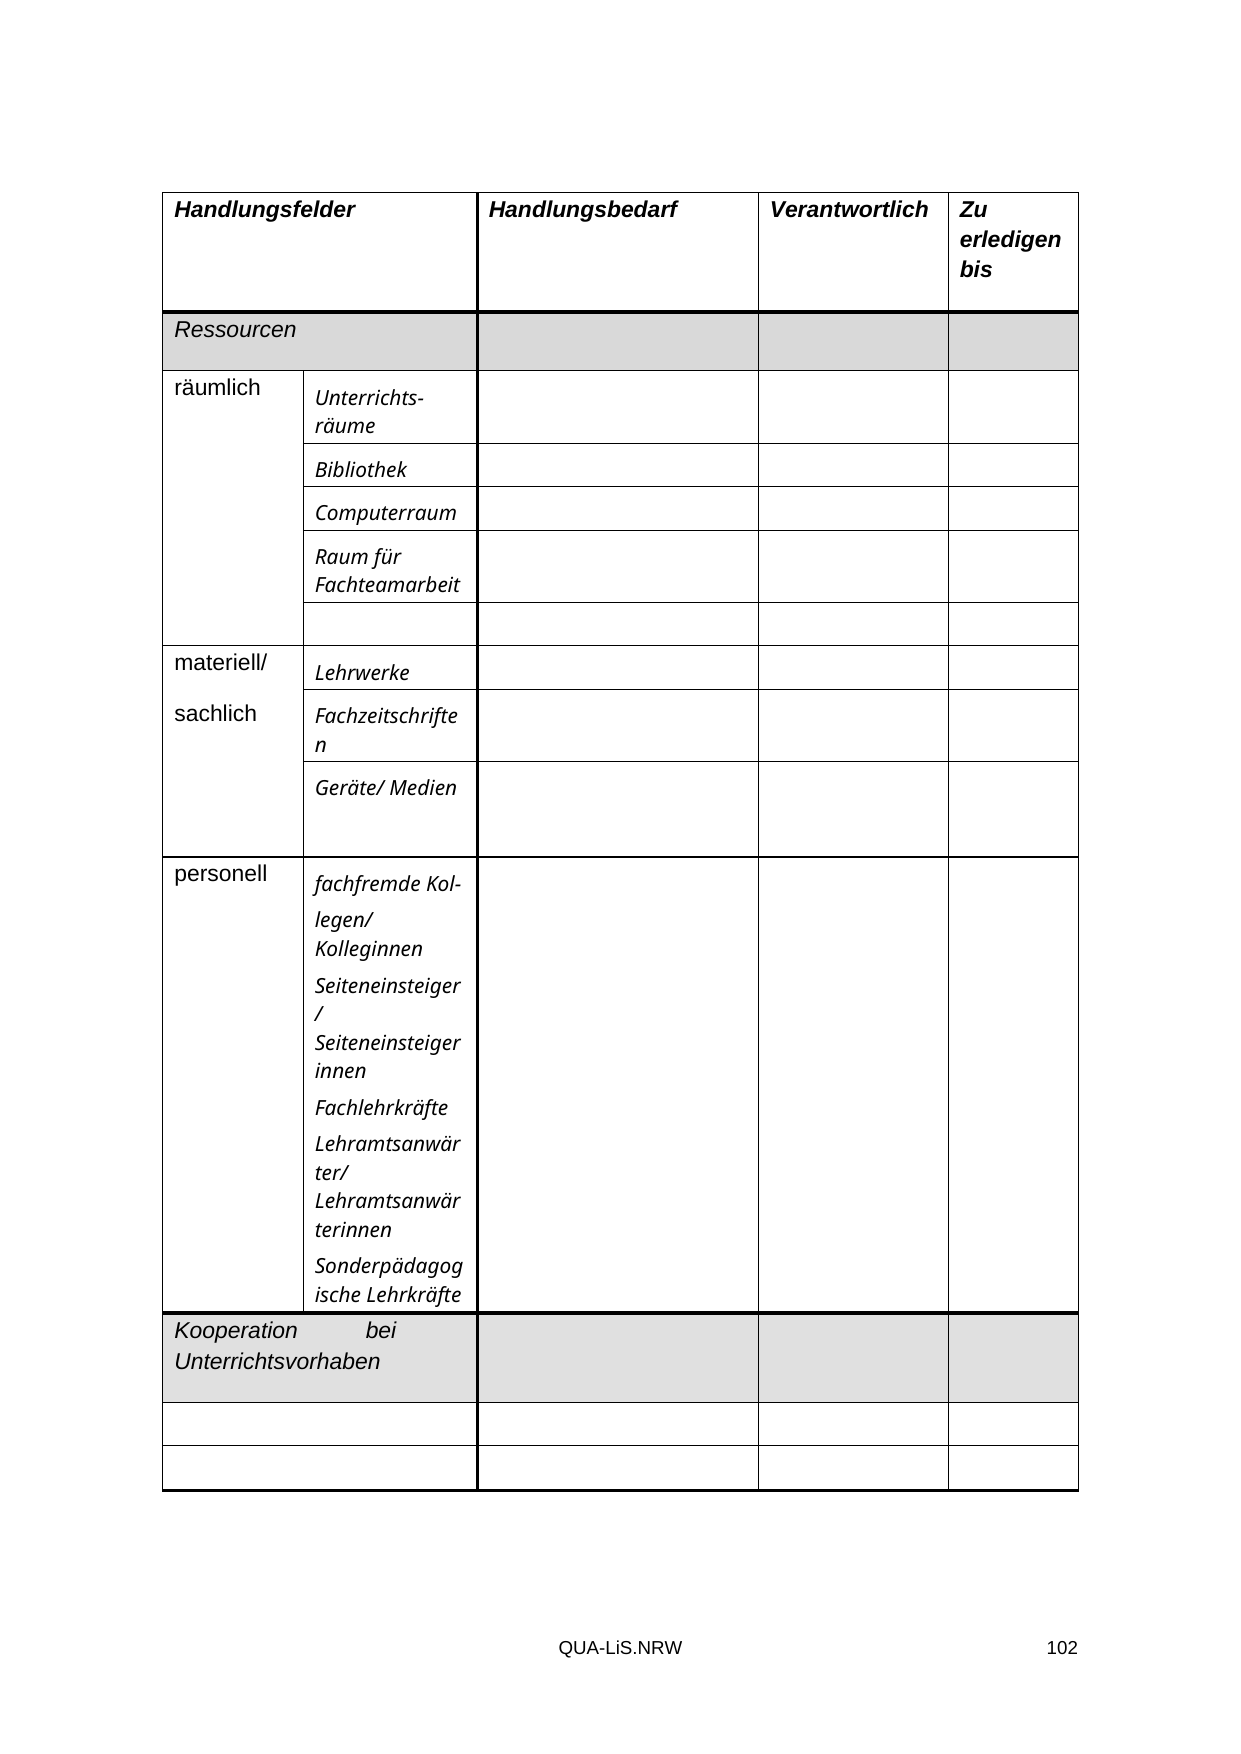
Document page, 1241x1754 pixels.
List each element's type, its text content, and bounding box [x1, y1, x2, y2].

table_cell [949, 690, 1078, 761]
table_cell [479, 646, 758, 689]
table_header Verantwortlich [759, 193, 948, 310]
table_cell [949, 487, 1078, 530]
table_cell [479, 487, 758, 530]
table_cell [949, 603, 1078, 645]
table_cell [759, 603, 948, 645]
table_cell [949, 1403, 1078, 1445]
table_cell [759, 762, 948, 856]
table_cell [949, 314, 1078, 370]
table_cell materiell/ sachlich [163, 646, 303, 856]
table_header Handlungsfelder [163, 193, 476, 310]
table_cell Ressourcen [163, 314, 476, 370]
table_cell [479, 1446, 758, 1489]
table_header Zu erledigen bis [949, 193, 1078, 310]
table_cell Geräte/ Medien [304, 762, 476, 856]
table_cell [479, 444, 758, 486]
table_cell Raum für Fachteamarbeit [304, 531, 476, 602]
table_cell [759, 371, 948, 442]
table_cell [759, 1446, 948, 1489]
table_cell [479, 1403, 758, 1445]
table_cell [479, 314, 758, 370]
table_cell [949, 444, 1078, 486]
table_cell [949, 858, 1078, 1311]
table_cell [479, 531, 758, 602]
table_cell [304, 603, 476, 645]
table_cell Kooperation bei Unterrichtsvorhaben [163, 1315, 476, 1402]
table_cell [759, 487, 948, 530]
table_header Handlungsbedarf [479, 193, 758, 310]
table_cell [163, 1446, 476, 1489]
table_cell [163, 1403, 476, 1445]
table_cell [949, 531, 1078, 602]
table_cell [759, 1315, 948, 1402]
table_cell [949, 646, 1078, 689]
table_cell [949, 762, 1078, 856]
table_cell [479, 371, 758, 442]
table_cell [479, 603, 758, 645]
table_cell Computerraum [304, 487, 476, 530]
table_cell [759, 531, 948, 602]
table_cell fachfremde Kol- legen/ Kolleginnen Seiteneinsteiger/ Seiteneinsteigerinnen Fachlehrkräfte Lehramtsanwärter/ Lehramtsanwärterinnen Sonderpädagogische Lehrkräfte [304, 858, 476, 1311]
table_cell [479, 690, 758, 761]
table_cell räumlich [163, 371, 303, 645]
table_cell Fachzeitschriften [304, 690, 476, 761]
table_cell personell [163, 858, 303, 1311]
table_cell [479, 1315, 758, 1402]
table_cell [949, 1446, 1078, 1489]
table_cell Unterrichts-räume [304, 371, 476, 442]
table_cell [759, 646, 948, 689]
table_cell [949, 1315, 1078, 1402]
table_cell [759, 690, 948, 761]
table_cell [949, 371, 1078, 442]
table_cell [479, 762, 758, 856]
table_cell [759, 1403, 948, 1445]
table_cell Lehrwerke [304, 646, 476, 689]
table_cell Bibliothek [304, 444, 476, 486]
table_cell [759, 444, 948, 486]
table_cell [759, 314, 948, 370]
table_cell [479, 858, 758, 1311]
table_cell [759, 858, 948, 1311]
